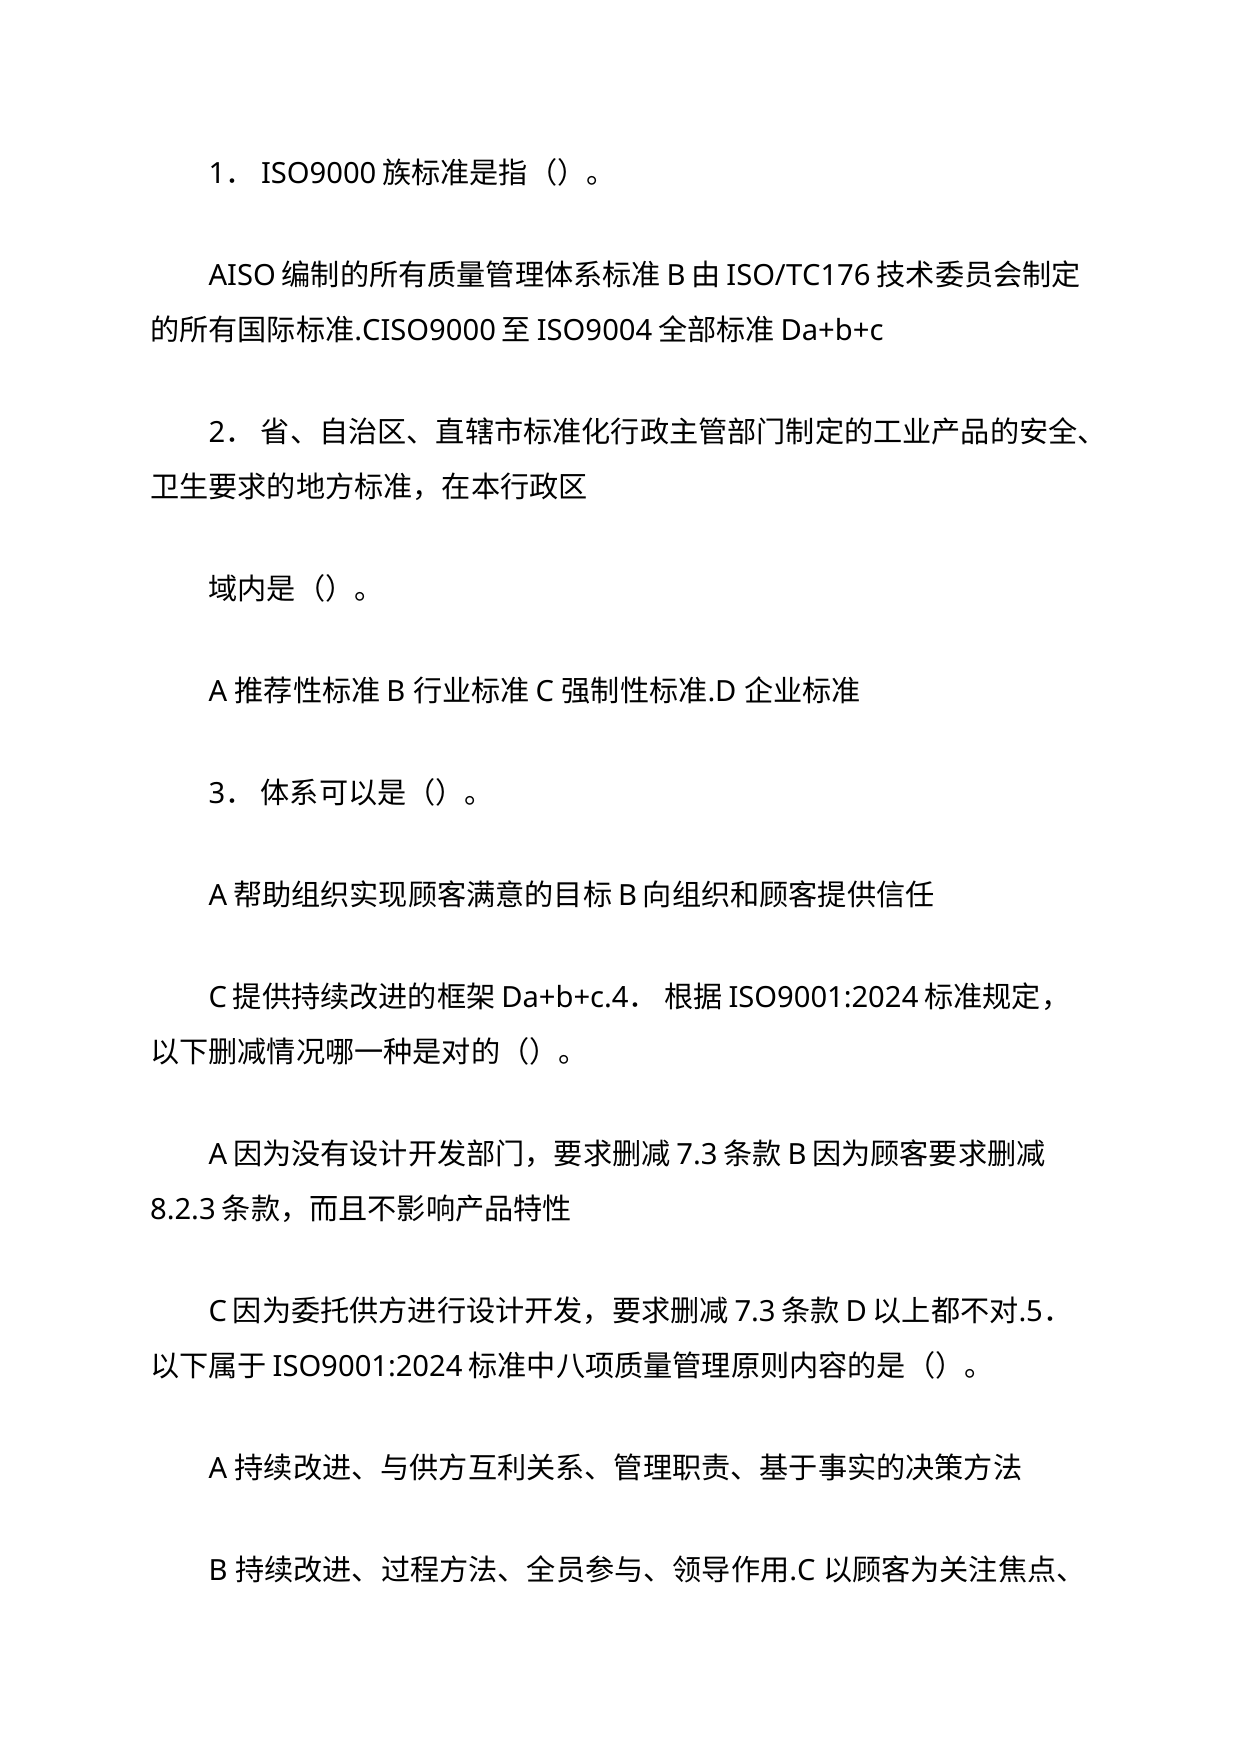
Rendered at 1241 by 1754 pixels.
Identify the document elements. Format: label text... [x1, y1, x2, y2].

text C因为委托供方进行设计开发，要求删减7.3条款D以上都不对.5． 以下属于ISO9001:2024标准中八项质量管理原则内容的是（）。 [150, 1287, 1090, 1384]
text C提供持续改进的框架Da+b+c.4． 根据ISO9001:2024标准规定，以下删减情况哪一种是对的（）。 [150, 973, 1090, 1071]
text AISO编制的所有质量管理体系标准B由ISO/TC176技术委员会制定的所有国际标准.CISO9000至ISO9004全部标准Da+b+c [150, 252, 1090, 349]
text 1． ISO9000族标准是指（）。 [150, 150, 1090, 192]
text A 推荐性标准B 行业标准C 强制性标准.D 企业标准 [150, 667, 1090, 710]
text 3． 体系可以是（）。 [150, 769, 1090, 812]
text A因为没有设计开发部门，要求删减7.3条款B因为顾客要求删减8.2.3条款，而且不影响产品特性 [150, 1130, 1090, 1228]
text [150, 1546, 1090, 1588]
text A帮助组织实现顾客满意的目标B向组织和顾客提供信任 [150, 871, 1090, 914]
text 域内是（）。 [150, 566, 1090, 608]
text A 持续改进、与供方互利关系、管理职责、基于事实的决策方法 [150, 1444, 1090, 1487]
text 2． 省、自治区、直辖市标准化行政主管部门制定的工业产品的安全、卫生要求的地方标准，在本行政区 [150, 409, 1090, 506]
